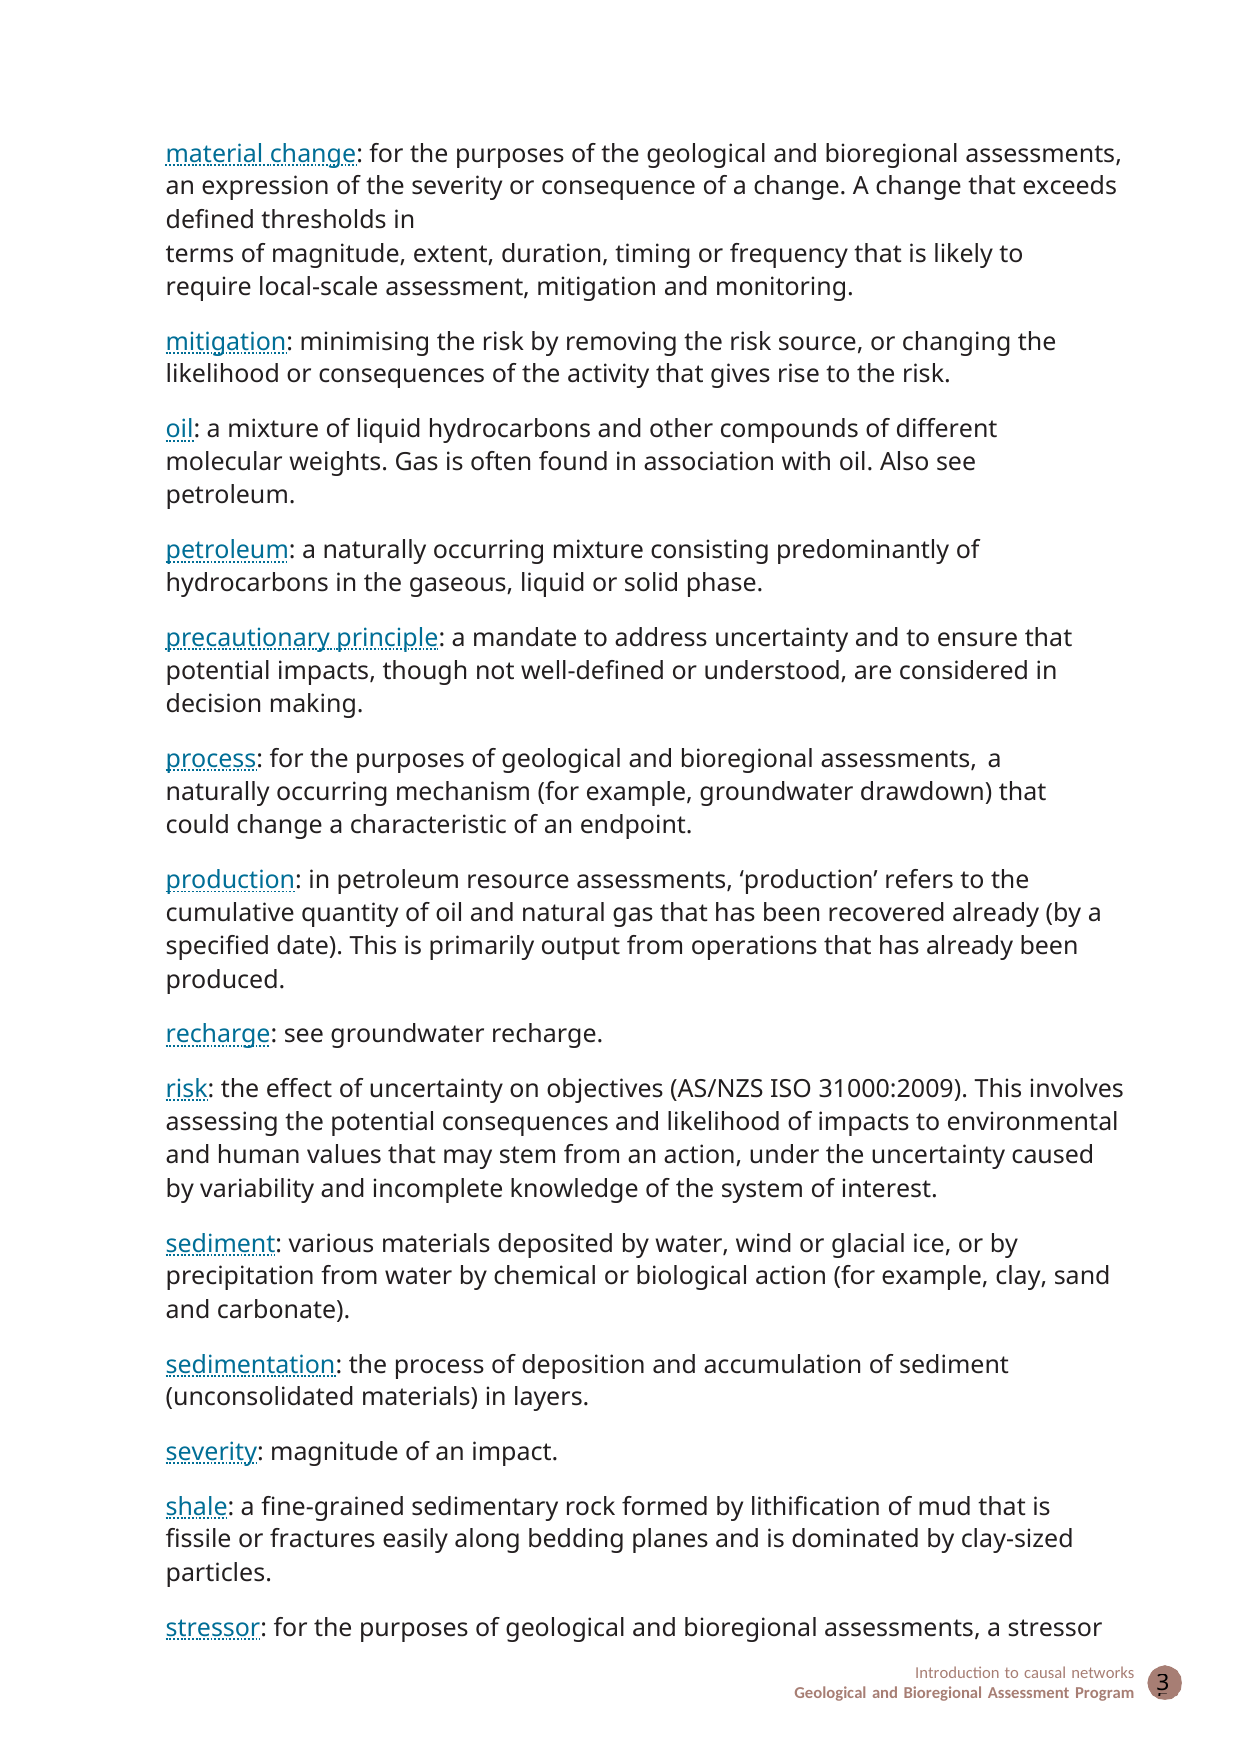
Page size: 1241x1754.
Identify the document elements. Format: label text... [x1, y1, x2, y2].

text risk: the effect of uncertainty on objectives (AS/NZS ISO 31000:2009). This involves assessing the potential consequences and likelihood of impacts to environmental and human values that may stem from an action, under the uncertainty caused by variability and incomplete knowledge of the system of interest. [165, 1071, 1126, 1204]
text petroleum: a naturally occurring mixture consisting predominantly of hydrocarbons in the gaseous, liquid or solid phase. [165, 532, 1111, 599]
text oil: a mixture of liquid hydrocarbons and other compounds of different molecular weights. Gas is often found in association with oil. Also see petroleum. [165, 411, 1054, 511]
text sedimentation: the process of deposition and accumulation of sediment (unconsolidated materials) in layers. [165, 1346, 1111, 1413]
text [165, 1609, 1127, 1643]
text process: for the purposes of geological and bioregional assessments, a naturally occurring mechanism (for example, groundwater drawdown) that could change a characteristic of an endpoint. [165, 741, 1069, 841]
text shale: a fine-grained sedimentary rock formed by lithification of mud that is fissile or fractures easily along bedding planes and is dominated by clay-sized particles. [165, 1488, 1111, 1588]
text recharge: see groundwater recharge. [165, 1016, 1153, 1050]
text production: in petroleum resource assessments, ‘production’ refers to the cumulative quantity of oil and natural gas that has been recovered already (by a specified date). This is primarily output from operations that has already been produced. [165, 862, 1136, 996]
text precautionary principle: a mandate to address uncertainty and to ensure that potential impacts, though not well-defined or understood, are considered in decision making. [165, 619, 1153, 720]
text severity: magnitude of an impact. [165, 1433, 1153, 1468]
text sediment: various materials deposited by water, wind or glacial ice, or by precipitation from water by chemical or biological action (for example, clay, sand and carbonate). [165, 1225, 1111, 1326]
text terms of magnitude, extent, duration, timing or frequency that is likely to require local-scale assessment, mitigation and monitoring. [165, 236, 1111, 302]
picture [1147, 1665, 1182, 1700]
text mitigation: minimising the risk by removing the risk source, or changing the likelihood or consequences of the activity that gives rise to the risk. [165, 323, 1111, 390]
text material change: for the purposes of the geological and bioregional assessments, an expression of the severity or consequence of a change. A change that exceeds defined thresholds in [165, 135, 1127, 236]
